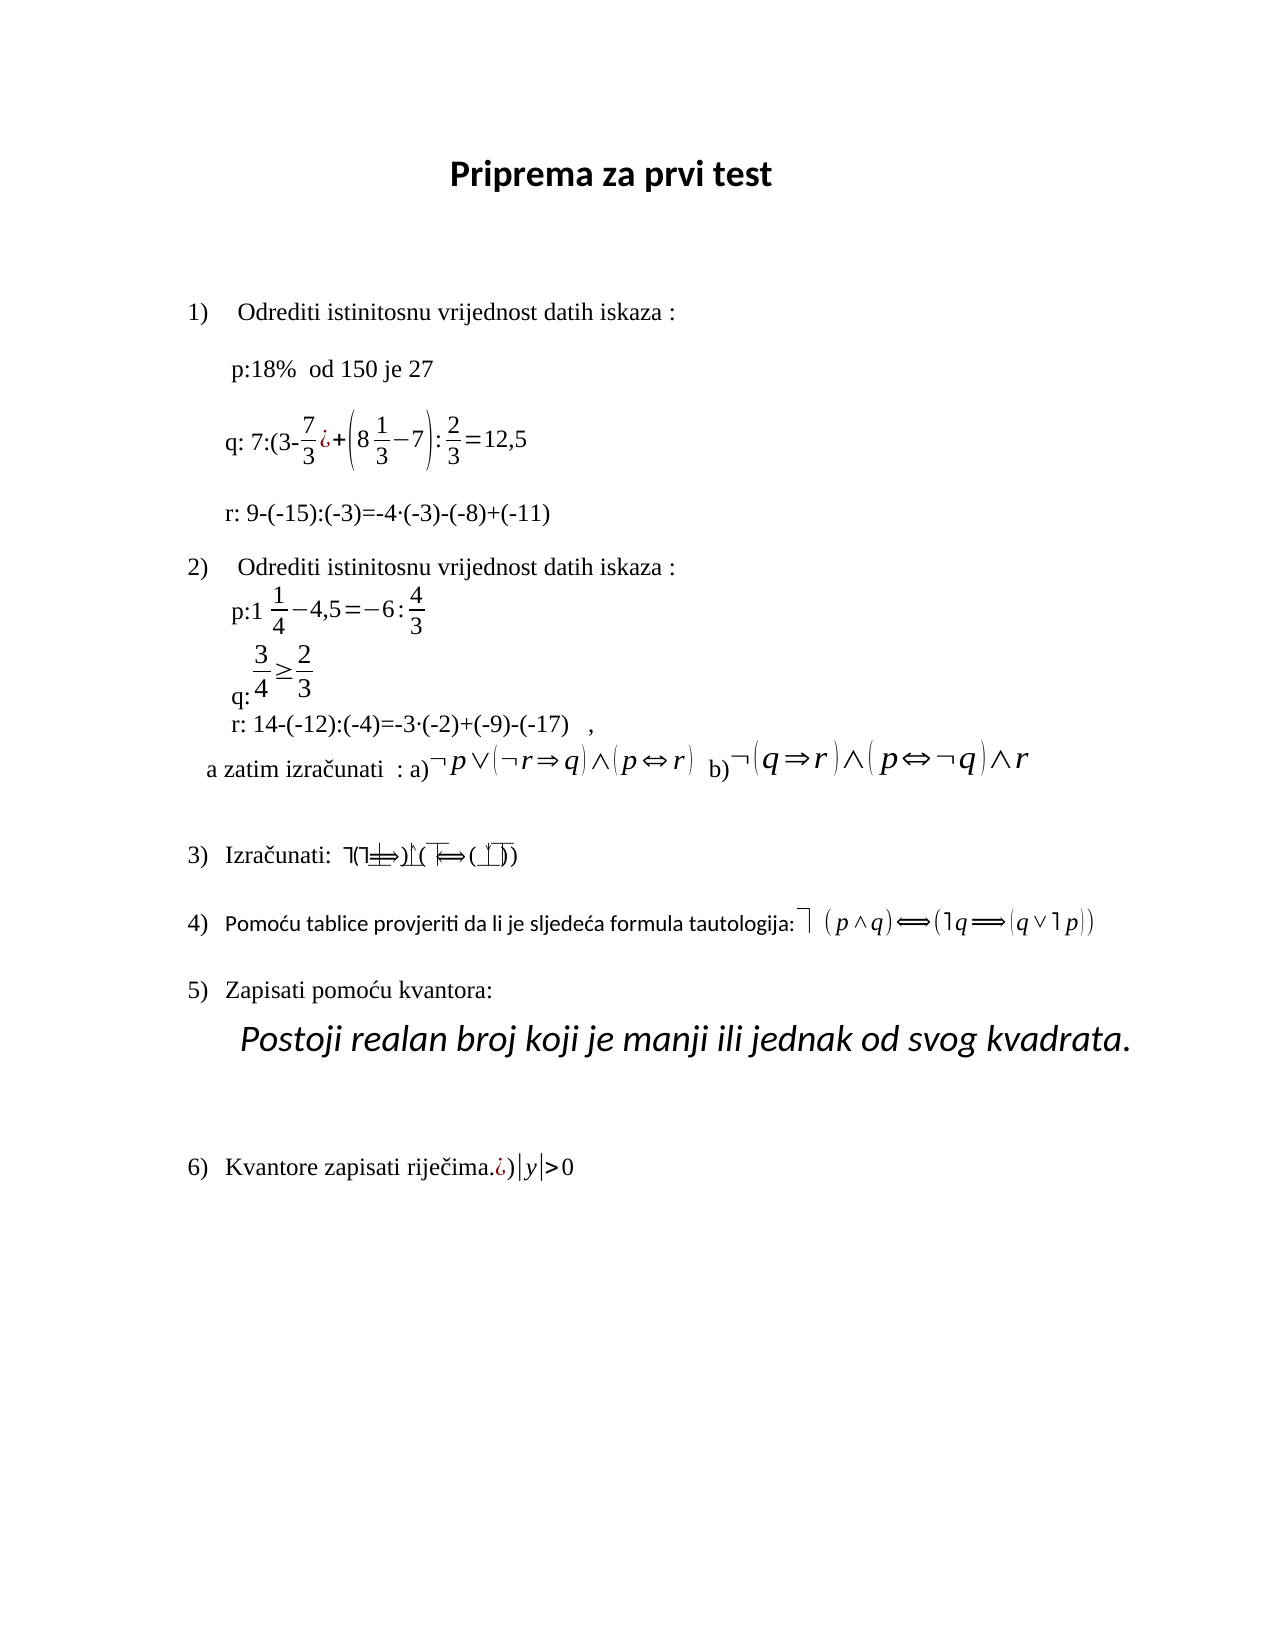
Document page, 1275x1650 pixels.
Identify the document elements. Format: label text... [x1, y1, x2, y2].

list Odrediti istinitosnu vrijednost datih iskaza : [187, 297, 1125, 326]
text p:18% od 150 je 27 [150, 354, 1125, 383]
text r: 14-(-12):(-4)=-3(-2)+(-9)-(-17) , [150, 709, 1125, 738]
text q: [150, 640, 1125, 709]
text q: 7:(3- [150, 408, 1125, 473]
list Izračunati: ˥(˥⏊⟹⏊)˄(⏉⟺(⏊˅⏉)) [187, 840, 1125, 869]
text p:1 [150, 581, 1125, 640]
list Odrediti istinitosnu vrijednost datih iskaza : [187, 552, 1125, 581]
text r: 9-(-15):(-3)=-4(-3)-(-8)+(-11) [150, 498, 1125, 527]
list Pomoću tablice provjeriti da li je sljedeća formula tautologija: [187, 907, 1125, 938]
text a zatim izračunati : a) b) [150, 738, 1125, 783]
list Kvantore zapisati riječima.) [187, 1152, 1125, 1182]
list Zapisati pomoću kvantora: [187, 975, 1125, 1004]
text Priprema za prvi test [150, 150, 1125, 196]
